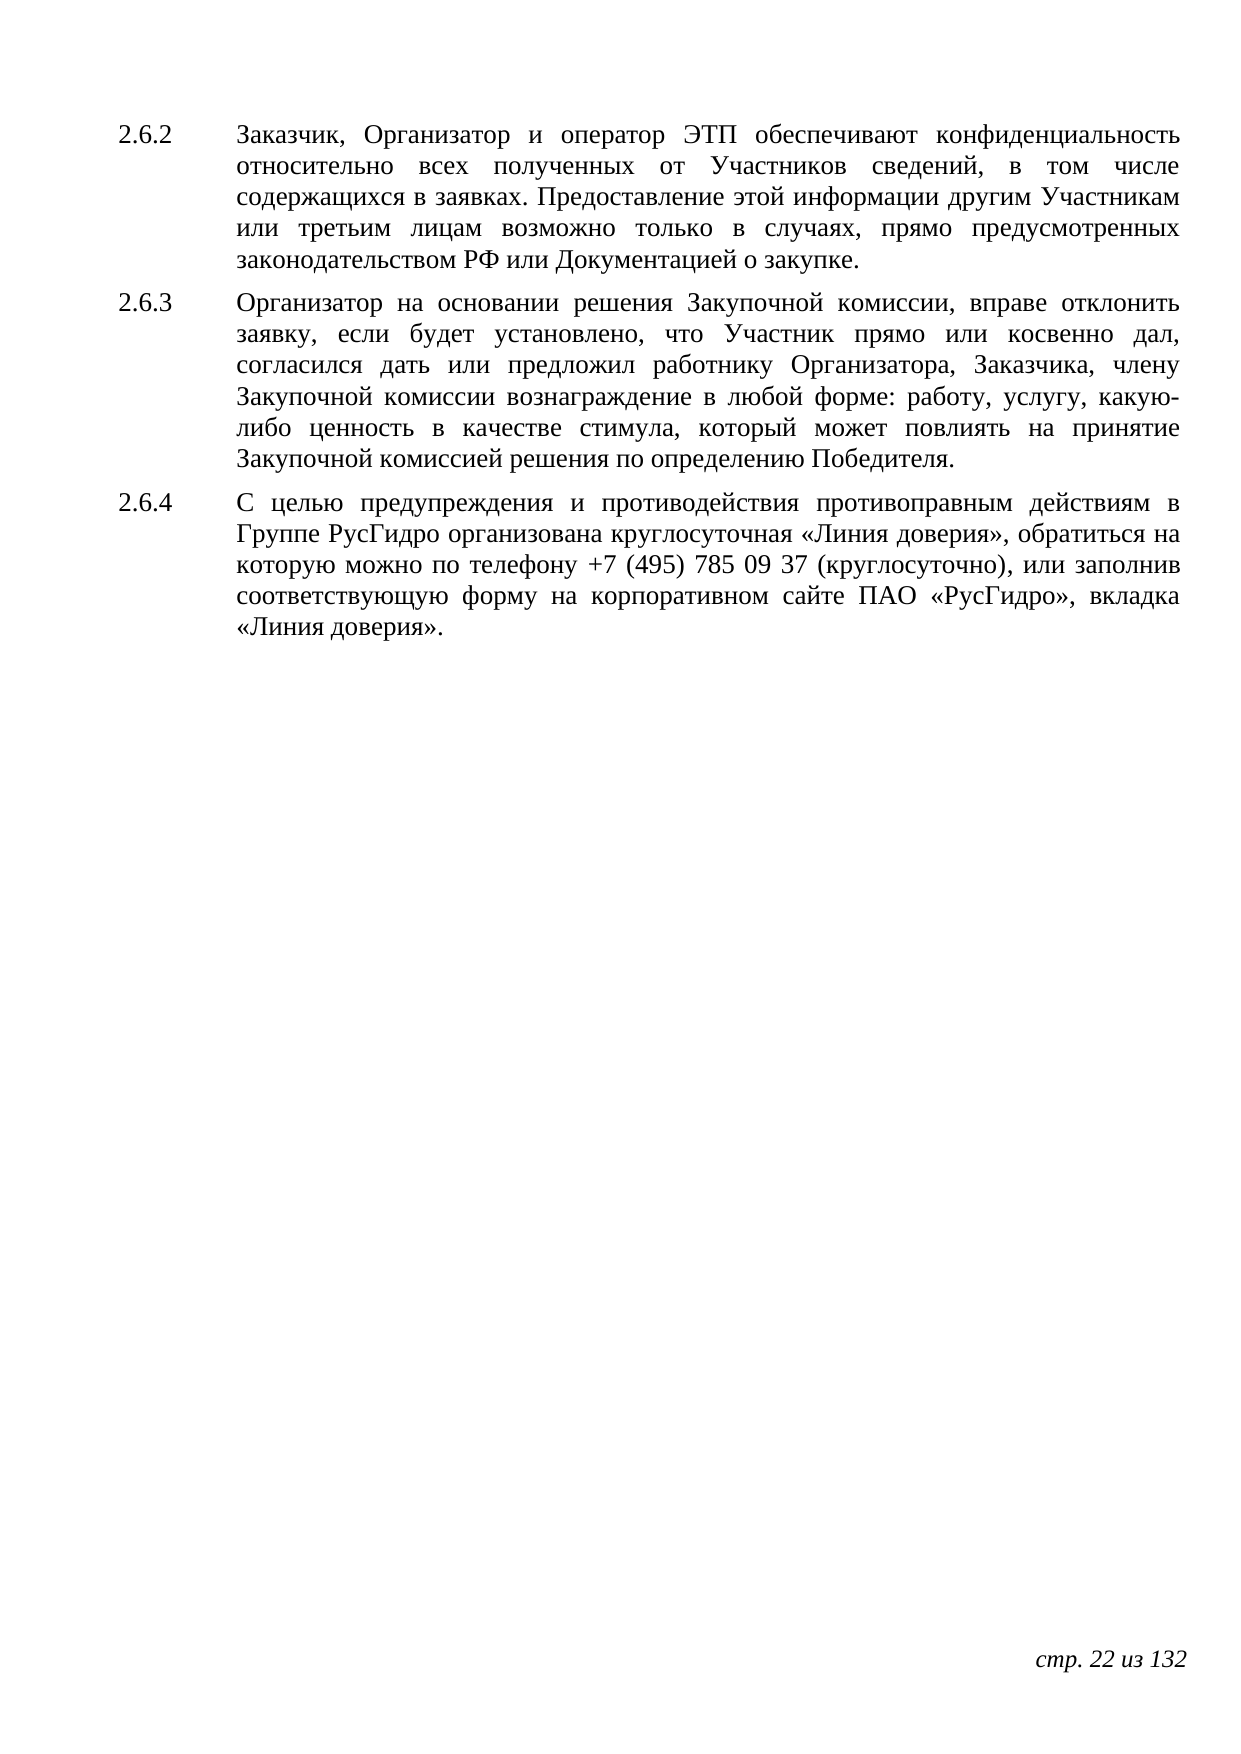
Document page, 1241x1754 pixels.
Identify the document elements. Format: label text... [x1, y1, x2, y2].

text Организатор на основании решения Закупочной комиссии, вправе отклонить заявку, если будет установлено, что Участник прямо или косвенно дал, согласился дать или предложил работнику Организатора, Заказчика, члену Закупочной комиссии вознаграждение в любой форме: работу, услугу, какую-либо ценность в качестве стимула, который может повлиять на принятие Закупочной комиссией решения по определению Победителя. [118, 286, 1181, 473]
text Заказчик, Организатор и оператор ЭТП обеспечивают конфиденциальность относительно всех полученных от Участников сведений, в том числе содержащихся в заявках. Предоставление этой информации другим Участникам или третьим лицам возможно только в случаях, прямо предусмотренных законодательством РФ или Документацией о закупке. [118, 118, 1181, 274]
text С целью предупреждения и противодействия противоправным действиям в Группе РусГидро организована круглосуточная «Линия доверия», обратиться на которую можно по телефону +7 (495) 785 09 37 (круглосуточно), или заполнив соответствующую форму на корпоративном сайте ПАО «РусГидро», вкладка «Линия доверия». [118, 486, 1181, 641]
